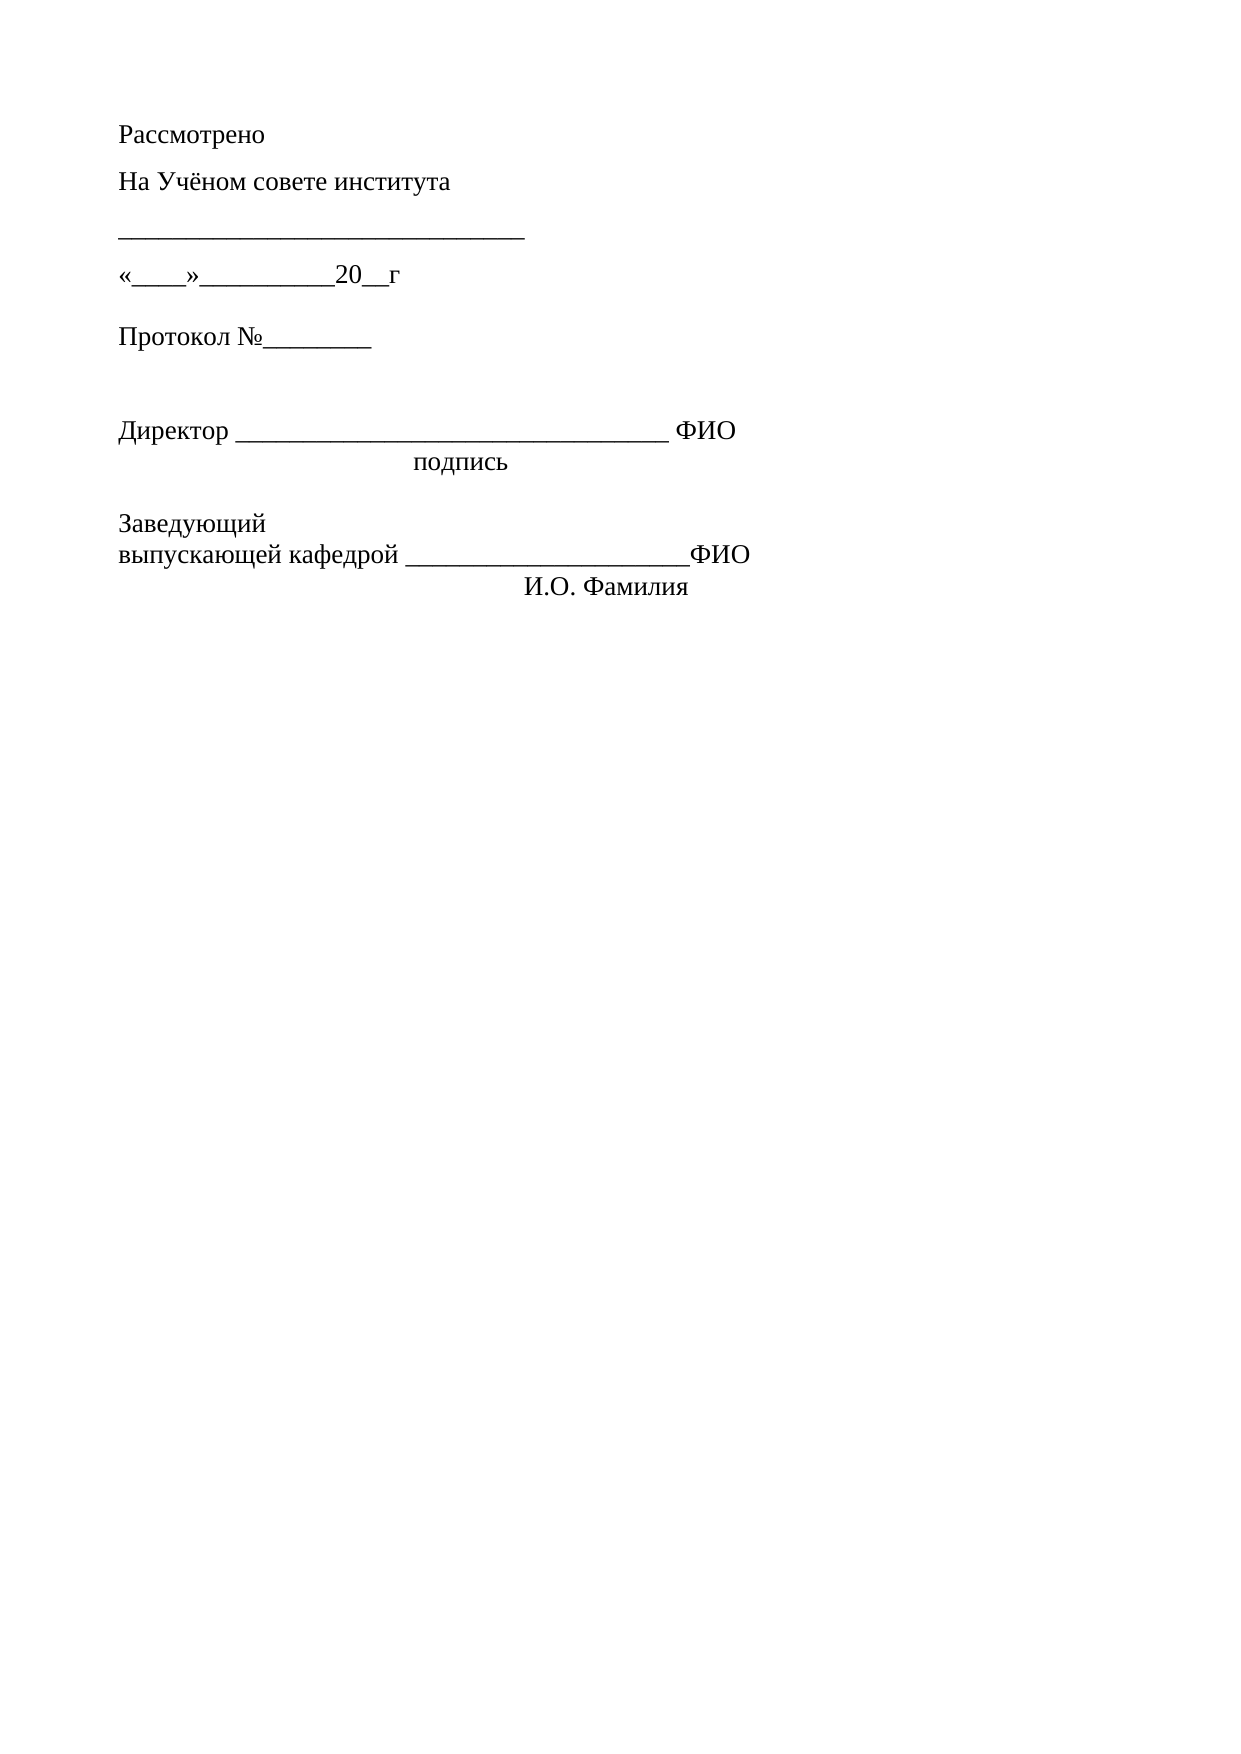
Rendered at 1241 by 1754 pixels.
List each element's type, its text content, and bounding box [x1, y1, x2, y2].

text «____»__________20__г [118, 258, 1181, 289]
text И.О. Фамилия [118, 569, 1181, 601]
text На Учёном совете института [118, 165, 1181, 196]
text Протокол №________ [118, 320, 1181, 352]
text Заведующий [118, 507, 1181, 538]
text подпись [118, 445, 1181, 476]
text выпускающей кафедрой _____________________ФИО [118, 538, 1181, 569]
text Рассмотрено [118, 118, 1181, 149]
text Директор ________________________________ ФИО [118, 414, 1181, 445]
text ______________________________ [118, 211, 1181, 243]
